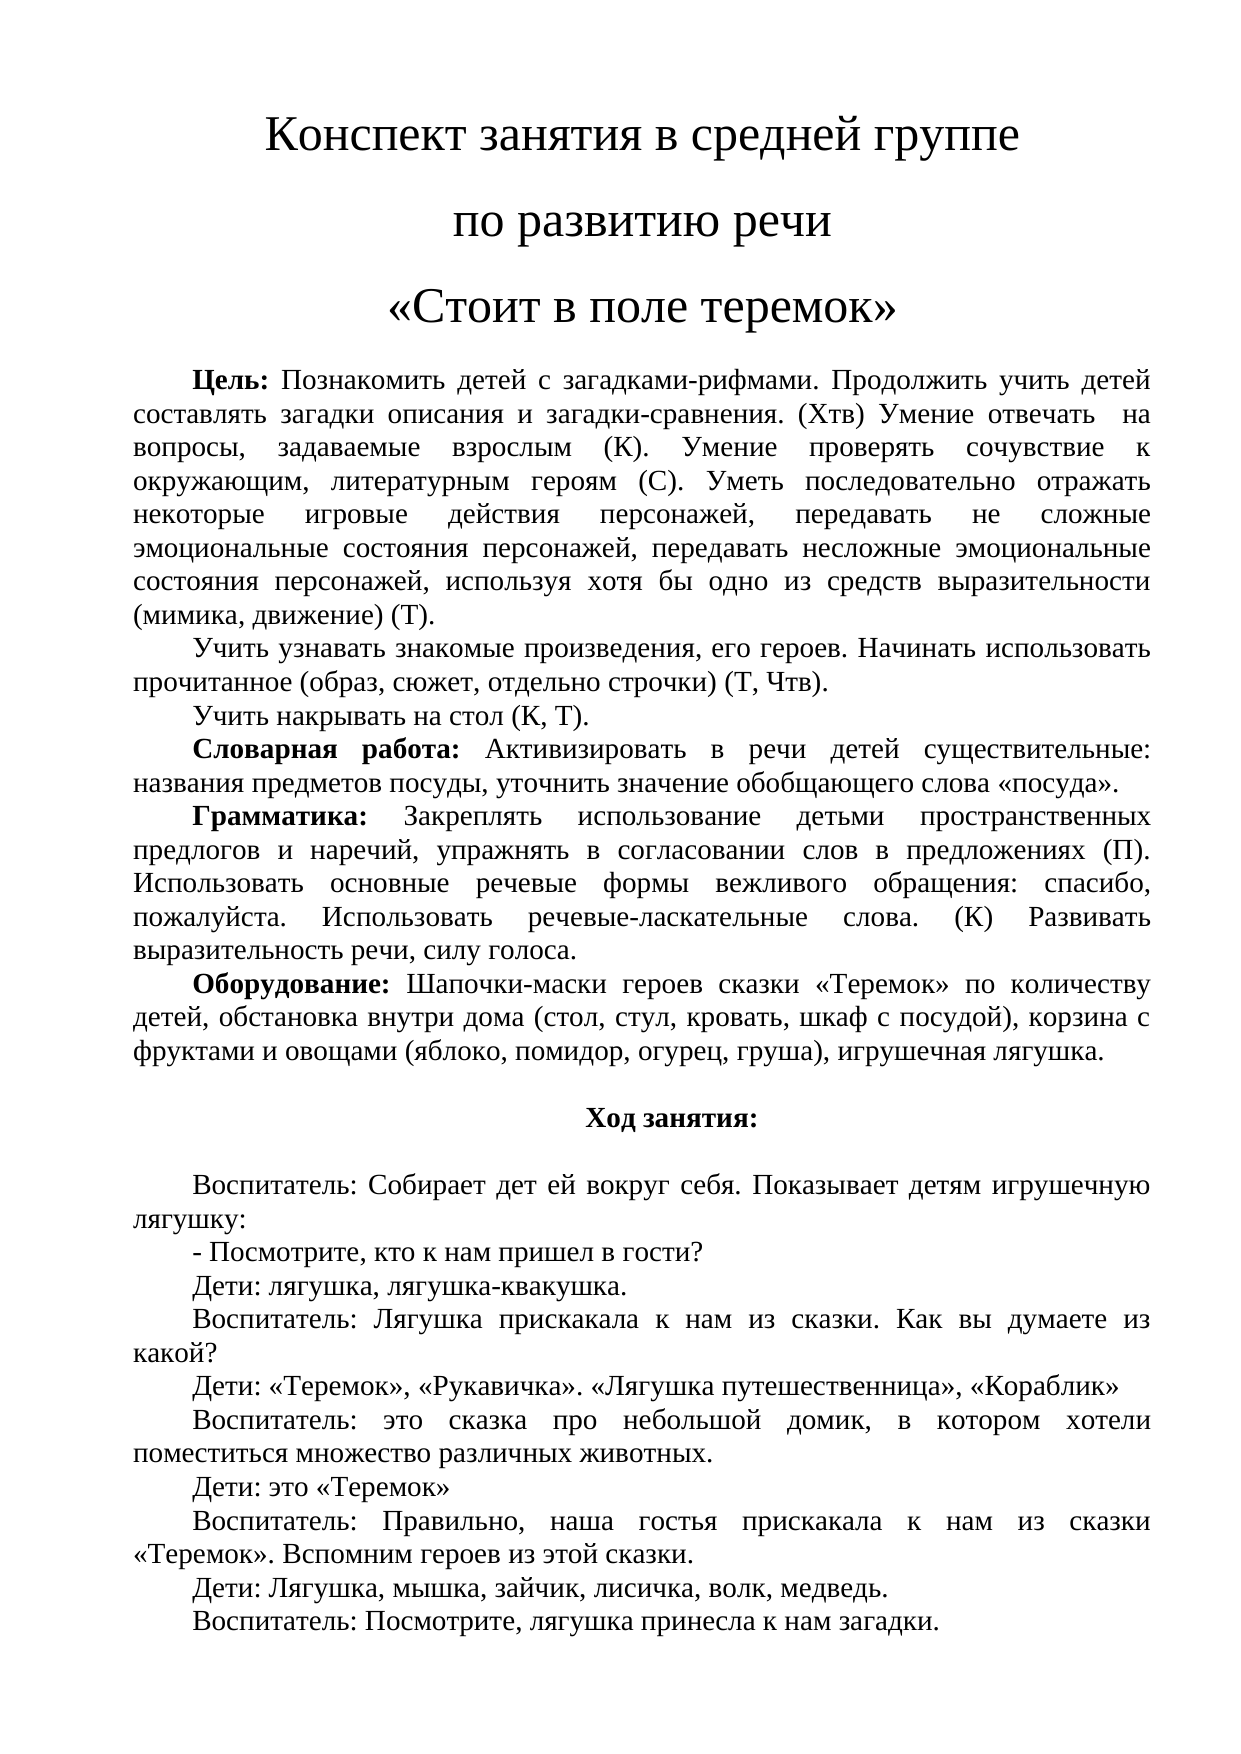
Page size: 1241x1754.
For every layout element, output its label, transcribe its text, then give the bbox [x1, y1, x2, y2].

text Воспитатель: Собирает дет ей вокруг себя. Показывает детям игрушечную лягушку: [133, 1167, 1152, 1234]
text Дети: лягушка, лягушка-квакушка. [133, 1268, 1152, 1301]
text Цель: Познакомить детей с загадками-рифмами. Продолжить учить детей составлять загадки описания и загадки-сравнения. (Хтв) Умение отвечать на вопросы, задаваемые взрослым (К). Умение проверять сочувствие к окружающим, литературным героям (С). Уметь последовательно отражать некоторые игровые действия персонажей, передавать не сложные эмоциональные состояния персонажей, передавать несложные эмоциональные состояния персонажей, используя хотя бы одно из средств выразительности (мимика, движение) (Т). [133, 362, 1152, 631]
text Воспитатель: это сказка про небольшой домик, в котором хотели поместиться множество различных животных. [133, 1402, 1152, 1469]
text Ход занятия: [133, 1100, 1152, 1134]
text Учить накрывать на стол (К, Т). [133, 698, 1152, 731]
text Оборудование: Шапочки-маски героев сказки «Теремок» по количеству детей, обстановка внутри дома (стол, стул, кровать, шкаф с посудой), корзина с фруктами и овощами (яблоко, помидор, огурец, груша), игрушечная лягушка. [133, 966, 1152, 1067]
text Дети: «Теремок», «Рукавичка». «Лягушка путешественница», «Кораблик» [133, 1368, 1152, 1402]
text Воспитатель: Правильно, наша гостья прискакала к нам из сказки «Теремок». Вспомним героев из этой сказки. [133, 1503, 1152, 1570]
text Грамматика: Закреплять использование детьми пространственных предлогов и наречий, упражнять в согласовании слов в предложениях (П). Использовать основные речевые формы вежливого обращения: спасибо, пожалуйста. Использовать речевые-ласкательные слова. (К) Развивать выразительность речи, силу голоса. [133, 798, 1152, 966]
text Словарная работа: Активизировать в речи детей существительные: названия предметов посуды, уточнить значение обобщающего слова «посуда». [133, 731, 1152, 798]
text - Посмотрите, кто к нам пришел в гости? [133, 1234, 1152, 1268]
text Дети: Лягушка, мышка, зайчик, лисичка, волк, медведь. [133, 1570, 1152, 1603]
text Дети: это «Теремок» [133, 1469, 1152, 1503]
text по развитию речи [133, 190, 1152, 247]
text Воспитатель: Лягушка прискакала к нам из сказки. Как вы думаете из какой? [133, 1301, 1152, 1368]
text Воспитатель: Посмотрите, лягушка принесла к нам загадки. [133, 1603, 1152, 1637]
text «Стоит в поле теремок» [133, 276, 1152, 333]
text Учить узнавать знакомые произведения, его героев. Начинать использовать прочитанное (образ, сюжет, отдельно строчки) (Т, Чтв). [133, 631, 1152, 698]
text Конспект занятия в средней группе [133, 103, 1152, 161]
